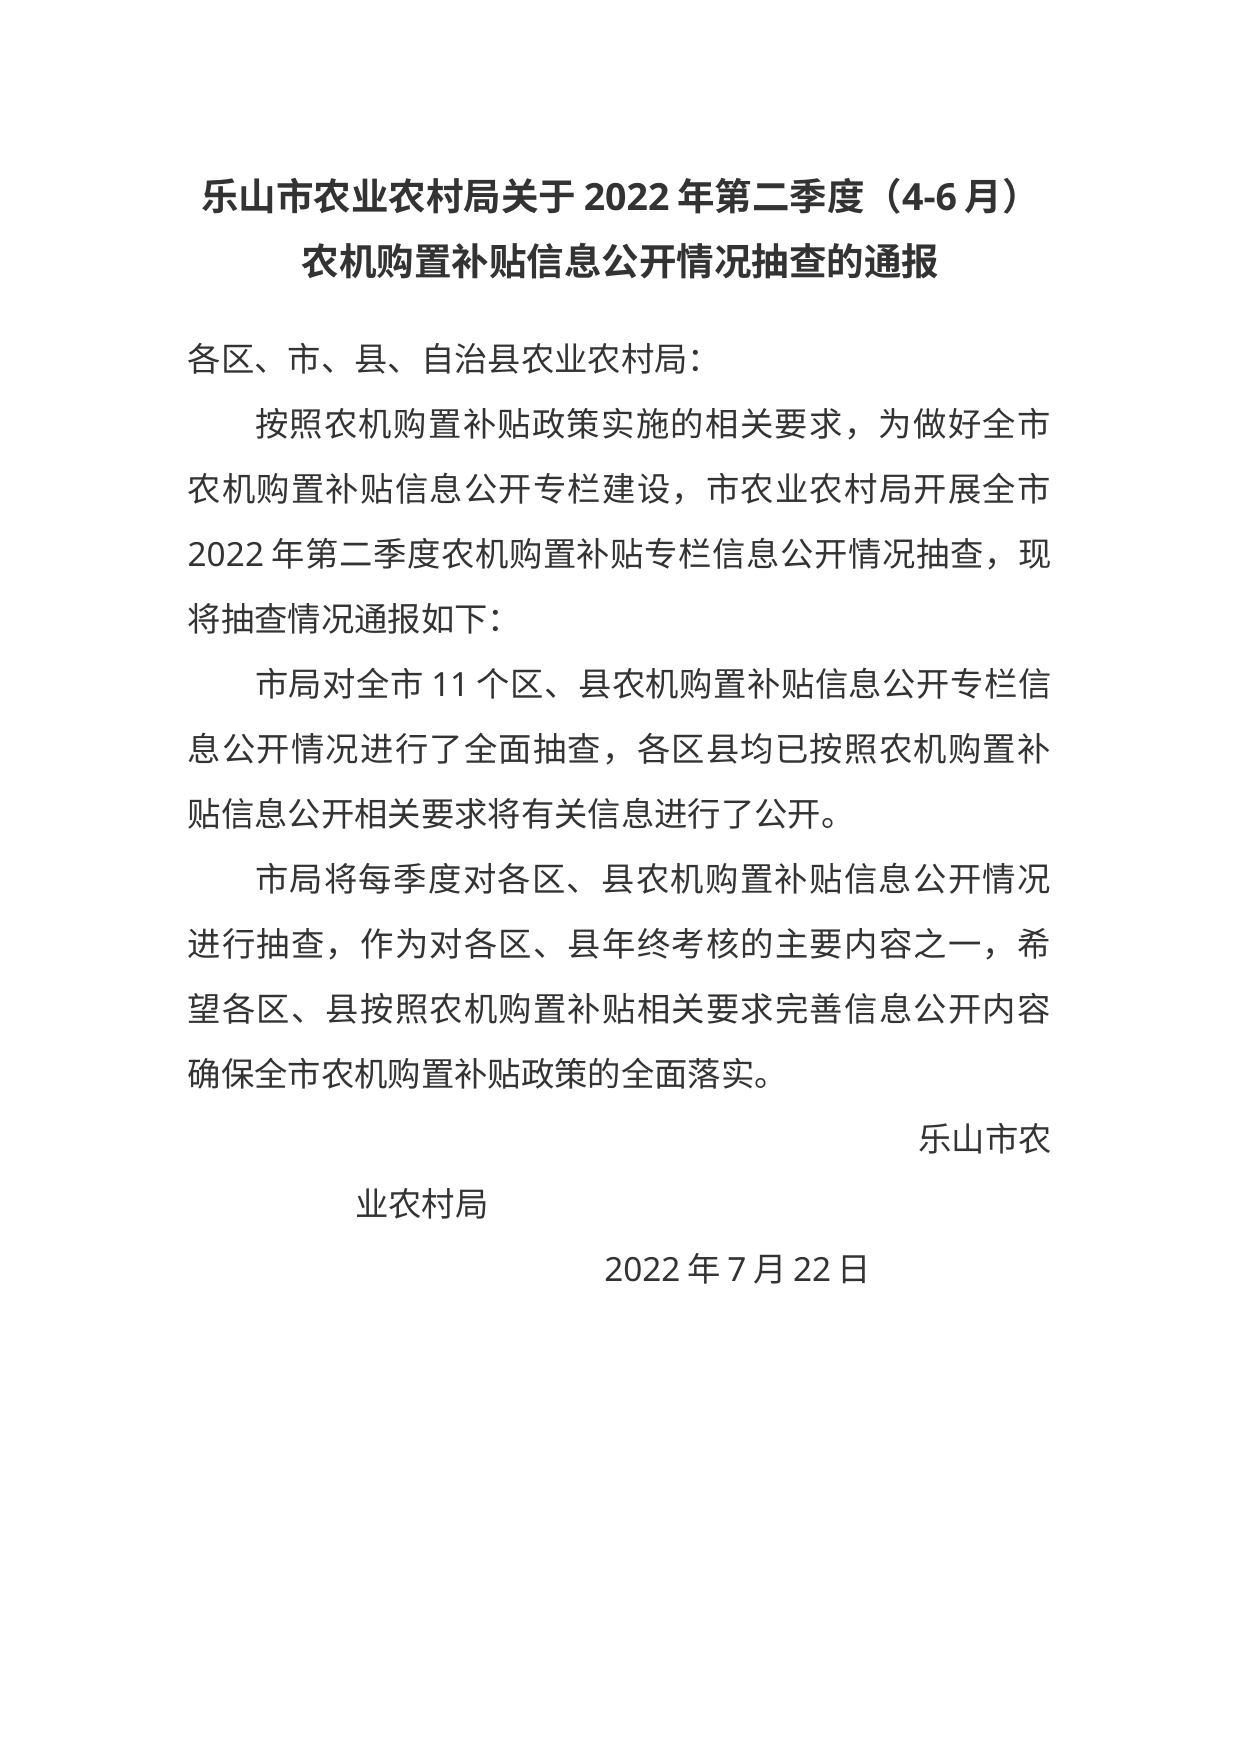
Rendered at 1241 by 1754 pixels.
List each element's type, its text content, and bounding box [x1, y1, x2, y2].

text 乐山市农业农村局 [355, 1104, 1053, 1234]
text 按照农机购置补贴政策实施的相关要求，为做好全市农机购置补贴信息公开专栏建设，市农业农村局开展全市2022年第二季度农机购置补贴专栏信息公开情况抽查，现将抽查情况通报如下： [187, 389, 1053, 649]
text 2022年7月22日 [187, 1234, 1053, 1299]
text 乐山市农业农村局关于2022年第二季度（4-6月）农机购置补贴信息公开情况抽查的通报 [187, 162, 1053, 292]
text 市局对全市11个区、县农机购置补贴信息公开专栏信息公开情况进行了全面抽查，各区县均已按照农机购置补贴信息公开相关要求将有关信息进行了公开。 [187, 649, 1053, 844]
text 市局将每季度对各区、县农机购置补贴信息公开情况进行抽查，作为对各区、县年终考核的主要内容之一，希望各区、县按照农机购置补贴相关要求完善信息公开内容，确保全市农机购置补贴政策的全面落实。 [187, 844, 1053, 1104]
text 各区、市、县、自治县农业农村局： [187, 324, 1053, 389]
